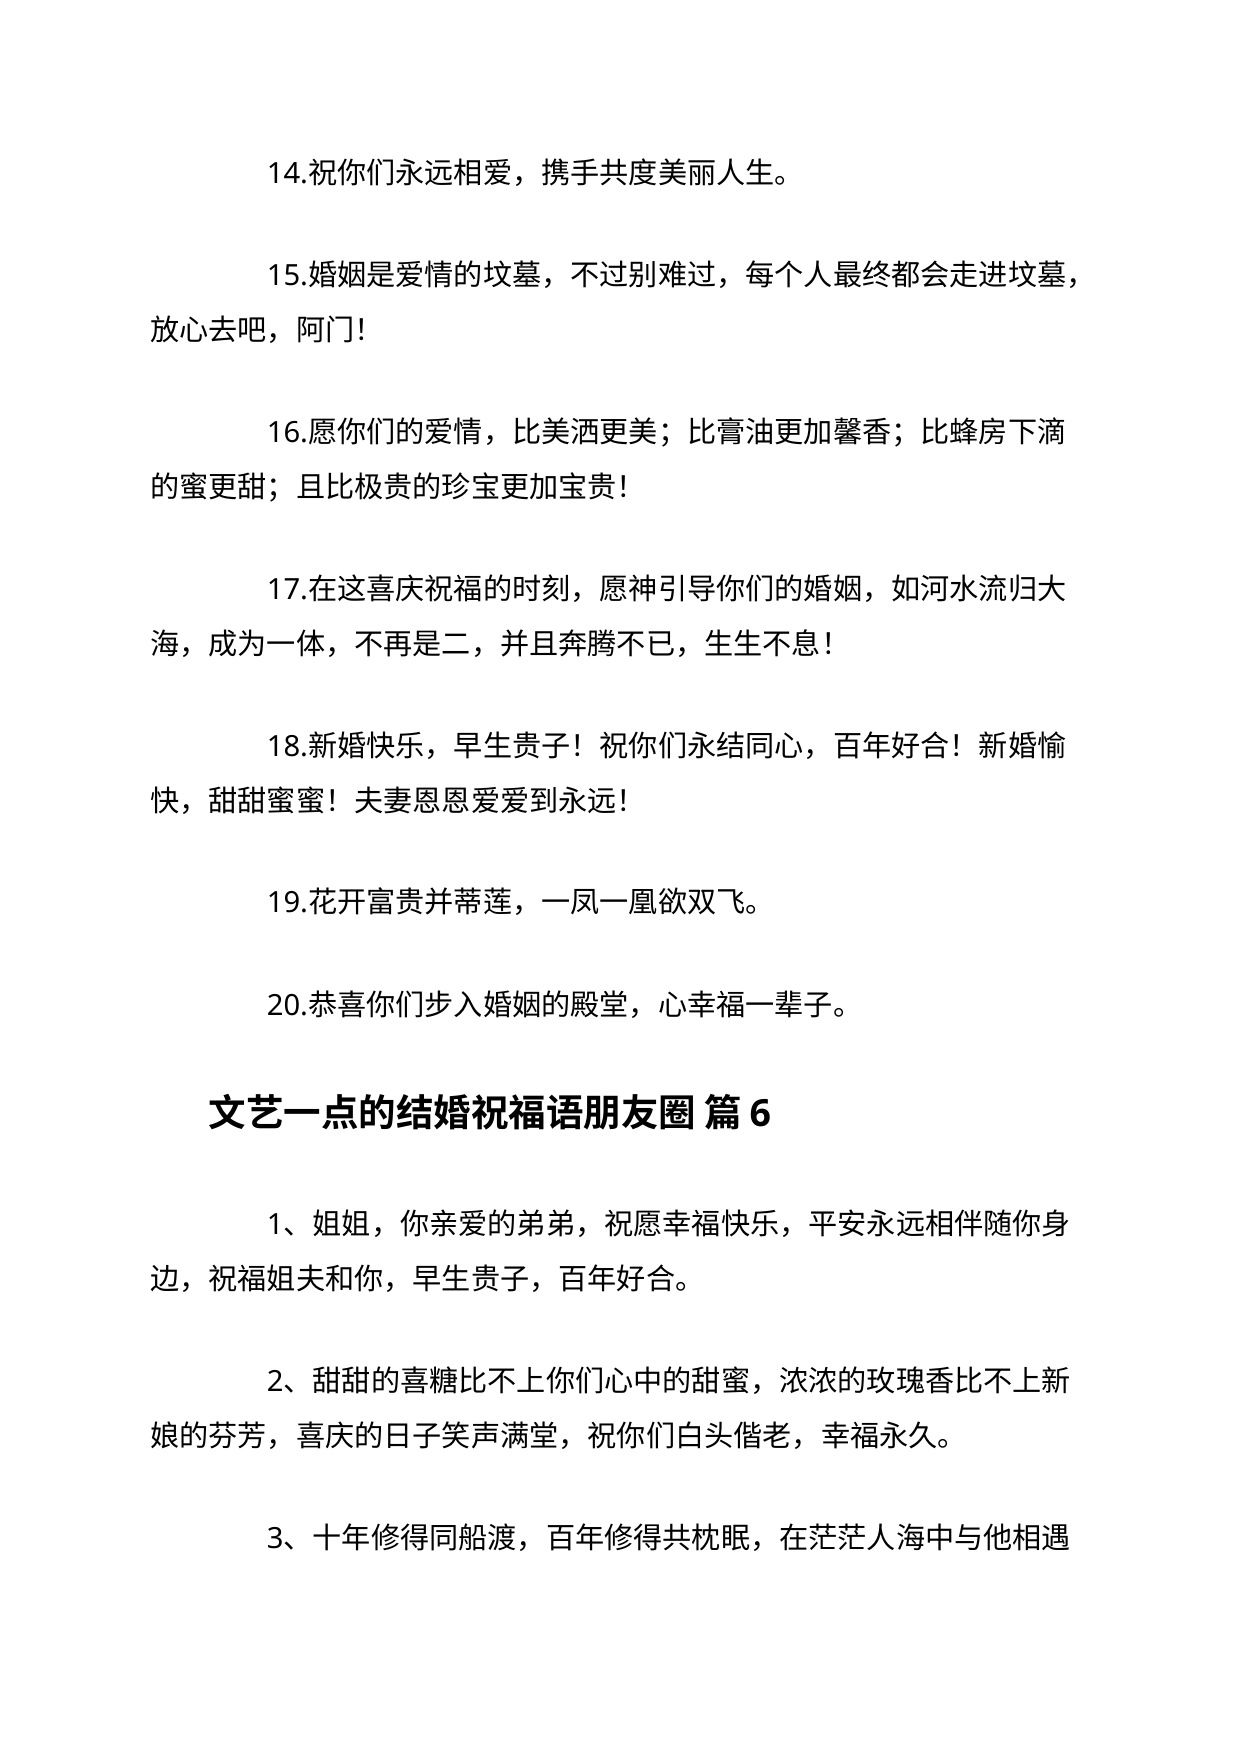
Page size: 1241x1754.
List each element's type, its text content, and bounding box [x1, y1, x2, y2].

text 14.祝你们永远相爱，携手共度美丽人生。 [150, 150, 1090, 192]
text 文艺一点的结婚祝福语朋友圈 篇6 [150, 1083, 1090, 1137]
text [150, 1514, 1090, 1557]
text 2、甜甜的喜糖比不上你们心中的甜蜜，浓浓的玫瑰香比不上新娘的芬芳，喜庆的日子笑声满堂，祝你们白头偕老，幸福永久。 [150, 1357, 1090, 1455]
text 18.新婚快乐，早生贵子！祝你们永结同心，百年好合！新婚愉快，甜甜蜜蜜！夫妻恩恩爱爱到永远！ [150, 722, 1090, 819]
text 20.恭喜你们步入婚姻的殿堂，心幸福一辈子。 [150, 981, 1090, 1023]
text 17.在这喜庆祝福的时刻，愿神引导你们的婚姻，如河水流归大海，成为一体，不再是二，并且奔腾不已，生生不息！ [150, 566, 1090, 663]
text 15.婚姻是爱情的坟墓，不过别难过，每个人最终都会走进坟墓，放心去吧，阿门！ [150, 252, 1090, 349]
text 19.花开富贵并蒂莲，一凤一凰欲双飞。 [150, 879, 1090, 921]
text 1、姐姐，你亲爱的弟弟，祝愿幸福快乐，平安永远相伴随你身边，祝福姐夫和你，早生贵子，百年好合。 [150, 1201, 1090, 1298]
text 16.愿你们的爱情，比美洒更美；比膏油更加馨香；比蜂房下滴的蜜更甜；且比极贵的珍宝更加宝贵！ [150, 409, 1090, 506]
